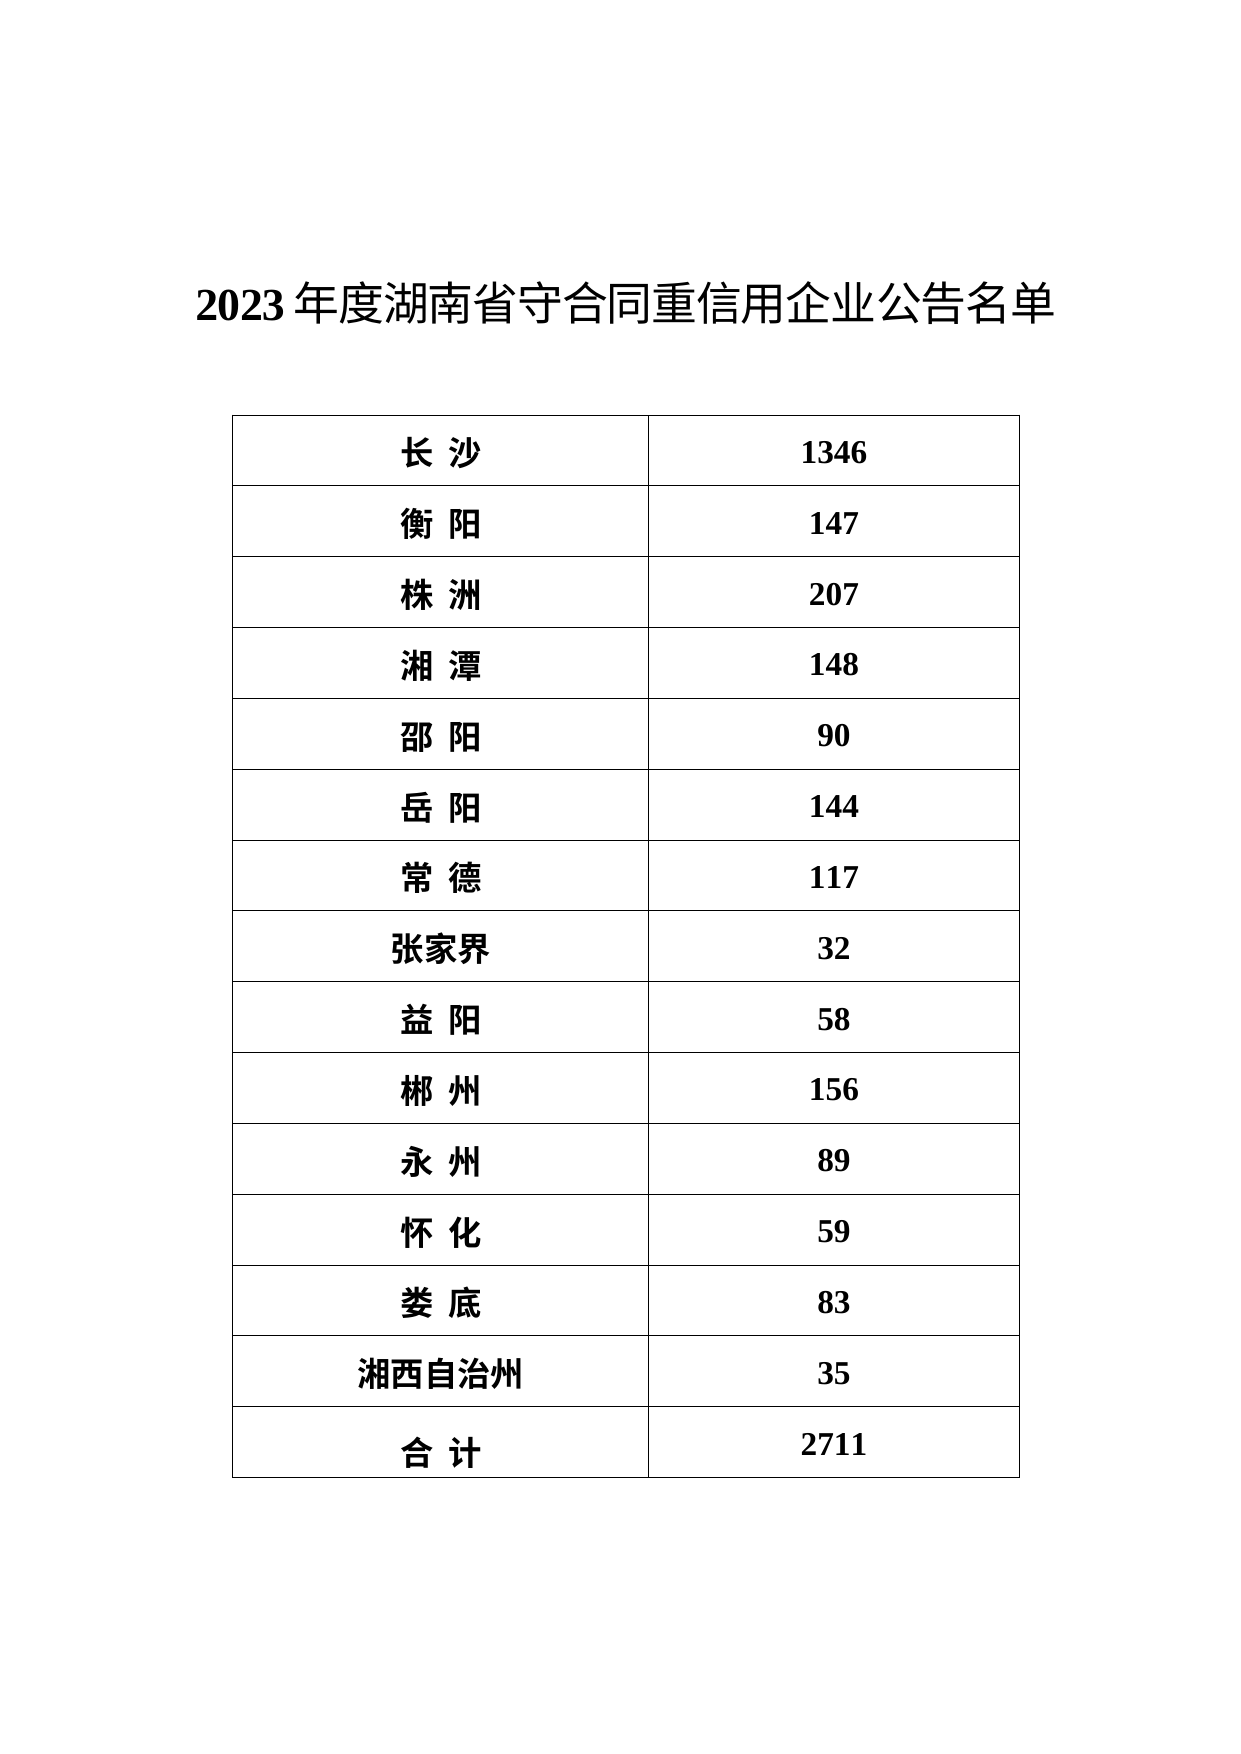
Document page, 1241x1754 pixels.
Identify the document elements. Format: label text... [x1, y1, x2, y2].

table_cell 张家界 [233, 911, 648, 981]
table_cell 衡 阳 [233, 486, 648, 556]
table_cell 合 计 [233, 1407, 648, 1477]
table_cell 株 洲 [233, 557, 648, 627]
table_cell 207 [649, 557, 1019, 627]
text 2023年度湖南省守合同重信用企业公告名单 [165, 252, 1087, 349]
table_cell 益 阳 [233, 982, 648, 1052]
table_cell 湘西自治州 [233, 1336, 648, 1406]
table_cell 湘 潭 [233, 628, 648, 698]
table_cell 156 [649, 1053, 1019, 1123]
table_cell 144 [649, 770, 1019, 839]
table_cell 郴 州 [233, 1053, 648, 1123]
table_cell 90 [649, 699, 1019, 769]
table_cell 2711 [649, 1407, 1019, 1477]
table_cell 58 [649, 982, 1019, 1052]
table_cell 怀 化 [233, 1195, 648, 1264]
table_cell 娄 底 [233, 1266, 648, 1335]
table_cell 永 州 [233, 1124, 648, 1194]
table_cell 35 [649, 1336, 1019, 1406]
table_cell 32 [649, 911, 1019, 981]
table_cell 邵 阳 [233, 699, 648, 769]
table_cell 147 [649, 486, 1019, 556]
table_cell 89 [649, 1124, 1019, 1194]
table_cell 常 德 [233, 841, 648, 910]
table_header 1346 [649, 416, 1019, 485]
table_cell 59 [649, 1195, 1019, 1264]
table_cell 岳 阳 [233, 770, 648, 839]
table_cell 117 [649, 841, 1019, 910]
table_header 长 沙 [233, 416, 648, 485]
table_cell 83 [649, 1266, 1019, 1335]
table_cell 148 [649, 628, 1019, 698]
